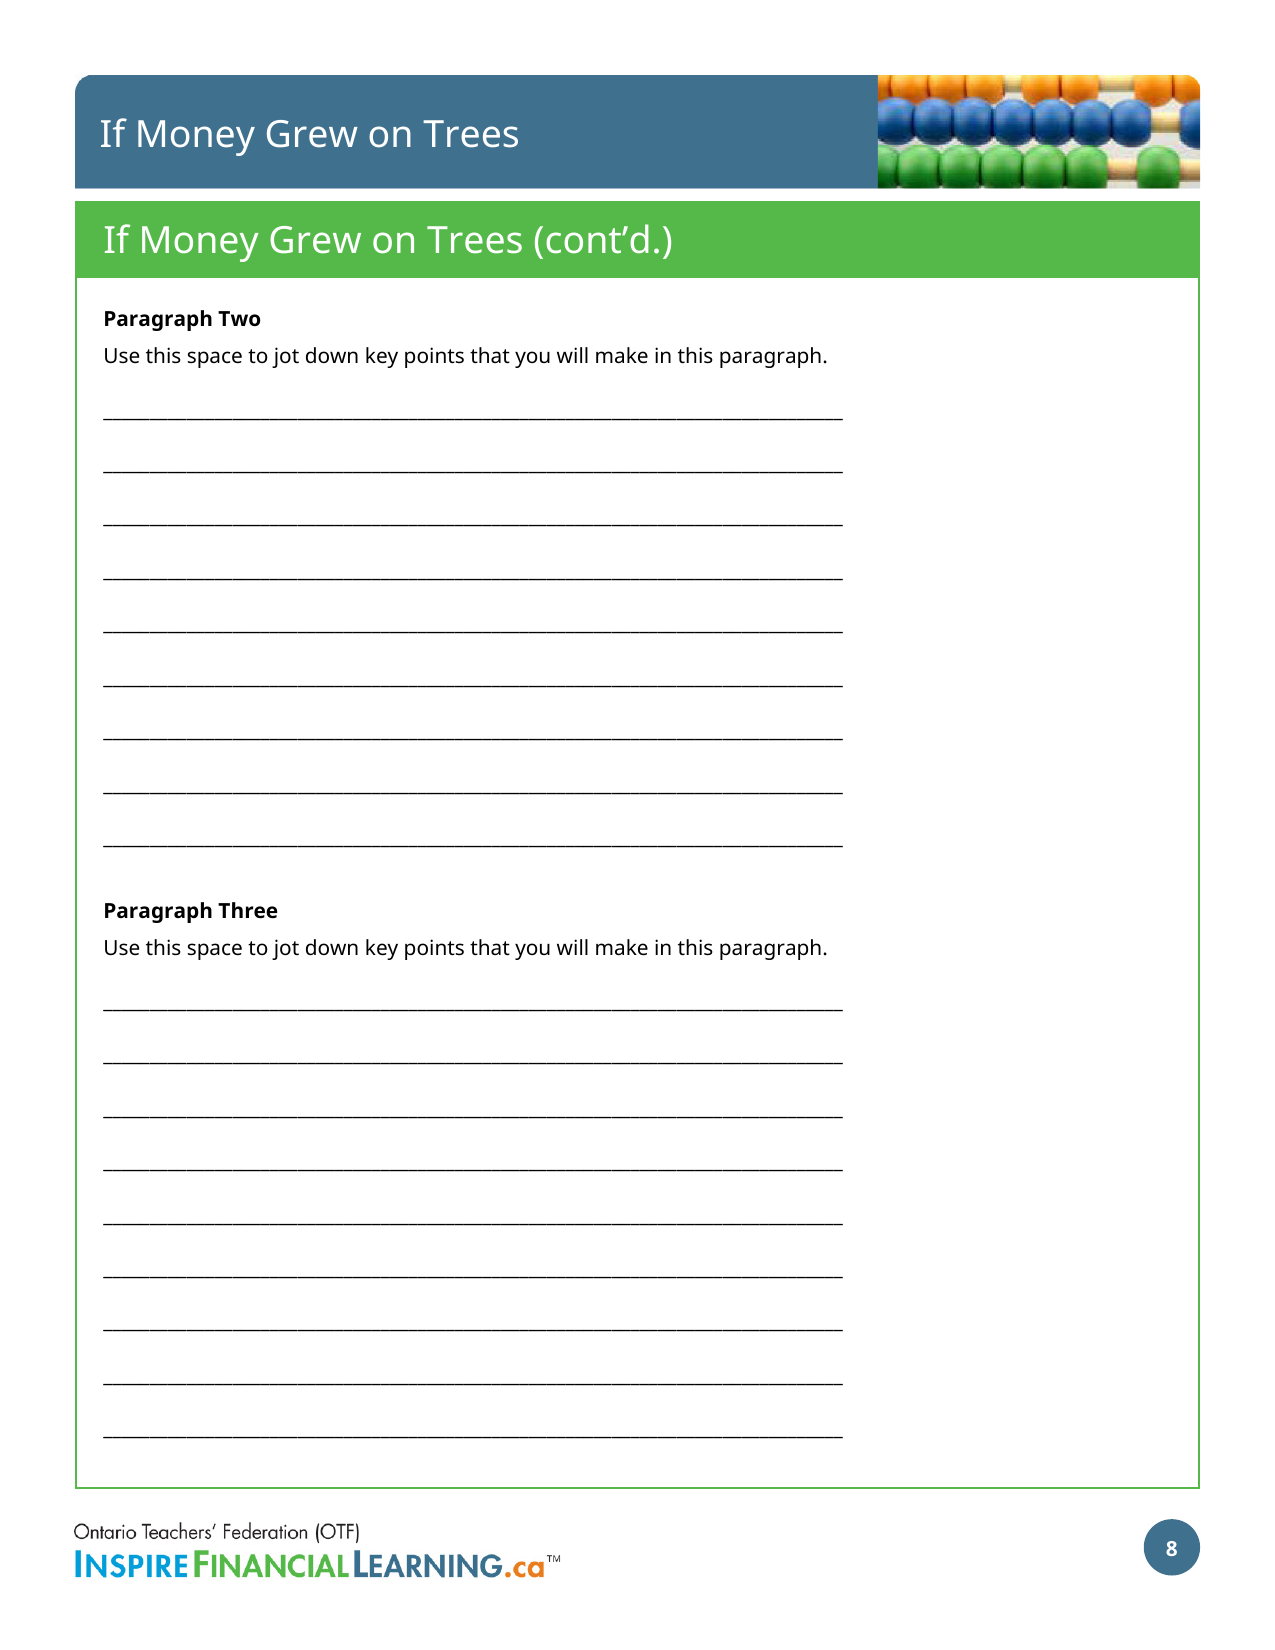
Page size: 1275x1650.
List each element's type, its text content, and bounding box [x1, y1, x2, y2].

table_cell Paragraph Two Use this space to jot down key points that you will make in this paragraph. ________________________________________________________________________________ ________________________________________________________________________________ ________________________________________________________________________________ ________________________________________________________________________________ ________________________________________________________________________________ ________________________________________________________________________________ ________________________________________________________________________________ ________________________________________________________________________________ ________________________________________________________________________________ Paragraph Three Use this space to jot down key points that you will make in this paragraph. ________________________________________________________________________________ ________________________________________________________________________________ ________________________________________________________________________________ ________________________________________________________________________________ ________________________________________________________________________________ ________________________________________________________________________________ ________________________________________________________________________________ ________________________________________________________________________________ ________________________________________________________________________________ [77, 278, 1198, 1487]
picture [75, 75, 1200, 189]
picture [73, 1521, 561, 1586]
table_header If Money Grew on Trees (cont’d.) [77, 203, 1198, 276]
